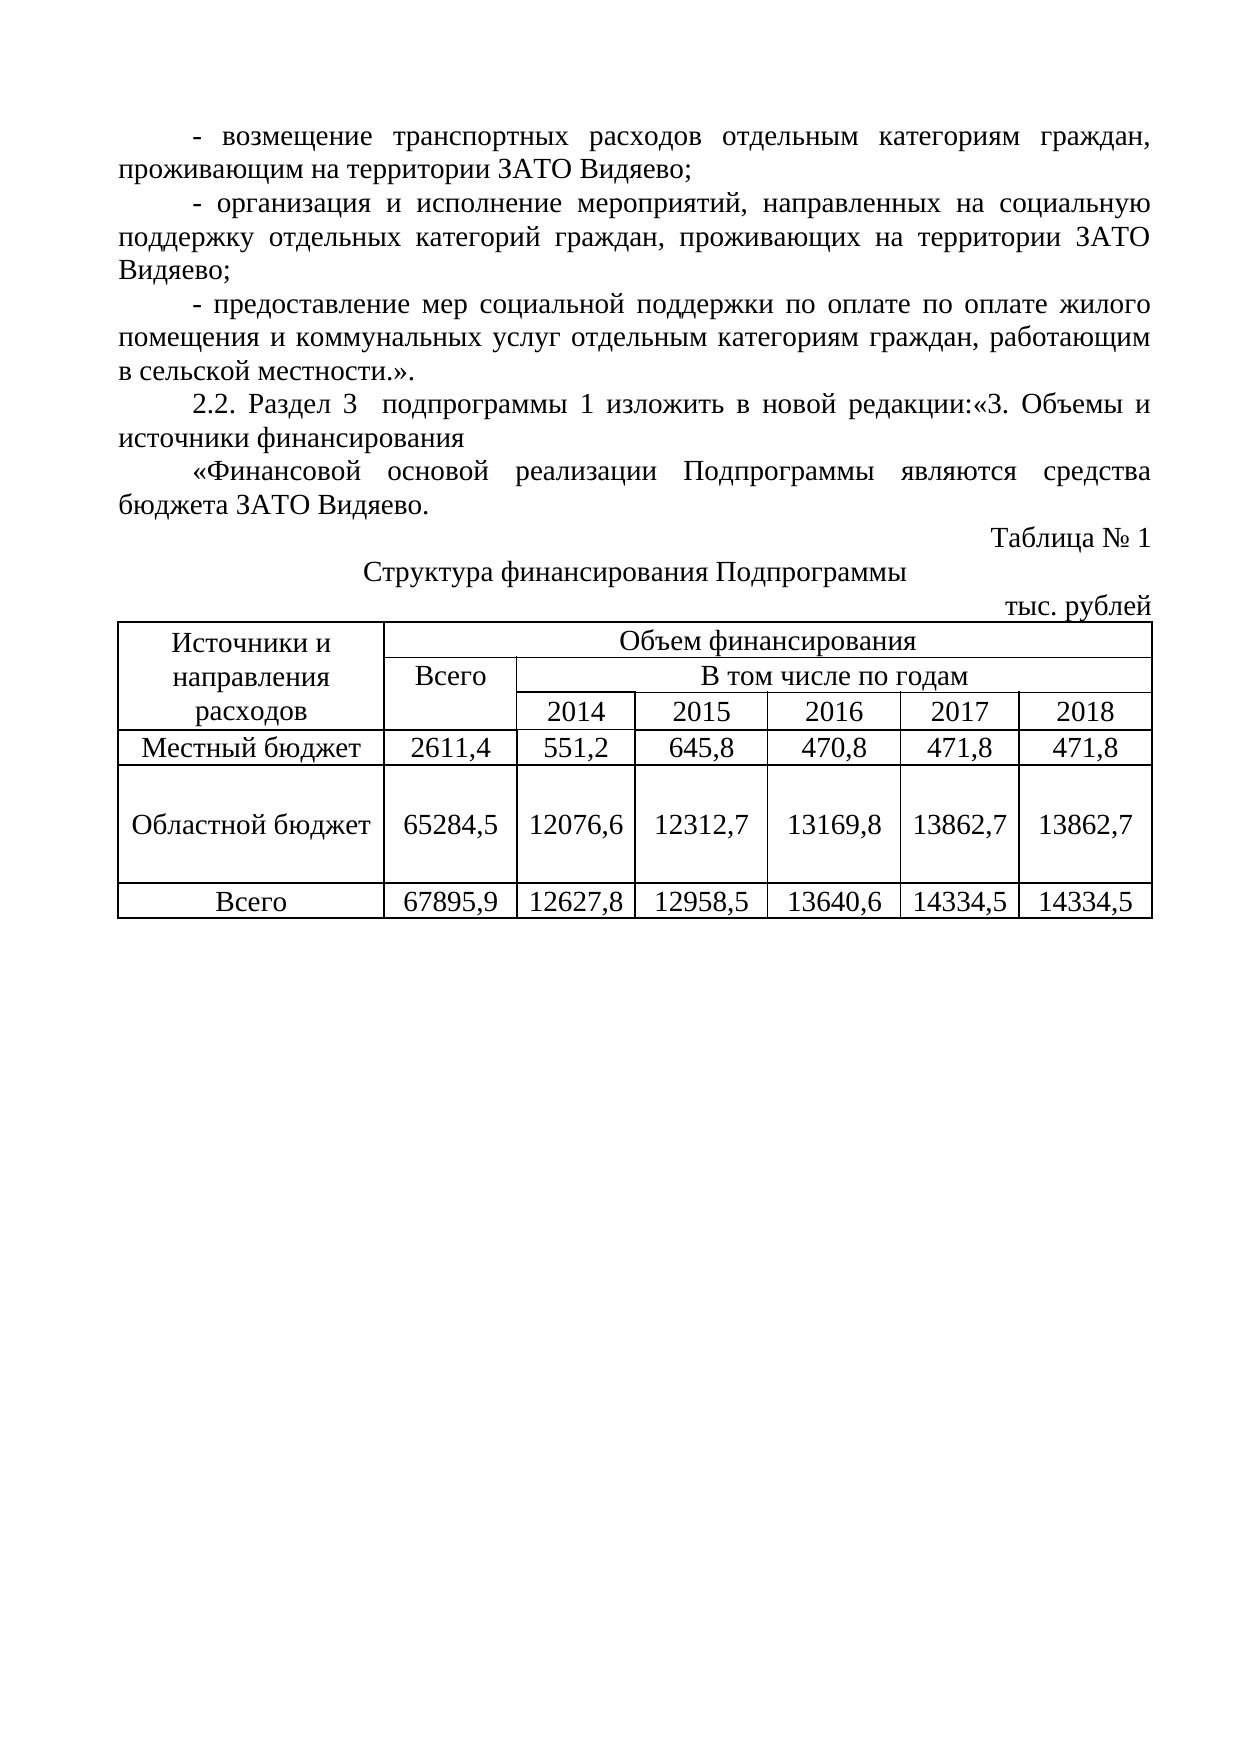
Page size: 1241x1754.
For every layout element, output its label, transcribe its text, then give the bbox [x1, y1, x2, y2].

table_cell 2017 [901, 693, 1018, 729]
table_cell 13862,7 [901, 766, 1018, 882]
table_header Объем финансирования [385, 623, 1151, 656]
text - предоставление мер социальной поддержки по оплате по оплате жилого помещения и коммунальных услуг отдельным категориям граждан, работающим в сельской местности.». [118, 286, 1152, 386]
text Структура финансирования Подпрограммы [118, 554, 1152, 588]
table_cell 471,8 [901, 731, 1018, 764]
table_cell 14334,5 [901, 884, 1018, 917]
table_cell 12312,7 [636, 766, 767, 882]
table_cell 471,8 [1020, 731, 1151, 764]
text - возмещение транспортных расходов отдельным категориям граждан, проживающим на территории ЗАТО Видяево; [118, 118, 1152, 185]
table_cell 2611,4 [385, 731, 516, 764]
text 2.2. Раздел 3 подпрограммы 1 изложить в новой редакции:«3. Объемы и источники финансирования [118, 386, 1152, 453]
table_cell 645,8 [636, 731, 767, 764]
table_cell 12627,8 [518, 884, 634, 917]
text «Финансовой основой реализации Подпрограммы являются средства бюджета ЗАТО Видяево. [118, 453, 1152, 521]
table_cell 2018 [1020, 693, 1151, 729]
table_cell Областной бюджет [119, 766, 383, 882]
table_cell Местный бюджет [119, 731, 383, 764]
table_cell В том числе по годам [517, 658, 1151, 691]
table_cell 12958,5 [636, 884, 767, 917]
table_cell 2014 [517, 693, 634, 729]
text - организация и исполнение мероприятий, направленных на социальную поддержку отдельных категорий граждан, проживающих на территории ЗАТО Видяево; [118, 185, 1152, 286]
text Таблица № 1 [118, 521, 1152, 554]
table_cell Всего [385, 658, 516, 691]
table_cell Всего [119, 884, 383, 917]
table_cell 14334,5 [1020, 884, 1151, 917]
table_cell 470,8 [768, 731, 900, 764]
text тыс. рублей [118, 588, 1152, 621]
table_cell 2016 [768, 693, 900, 729]
table_cell 551,2 [518, 730, 634, 764]
table_cell 65284,5 [385, 766, 516, 882]
table_cell 12076,6 [518, 766, 634, 882]
table_header Источники и направления расходов [119, 623, 383, 729]
table_cell [385, 691, 516, 729]
table_cell 67895,9 [385, 884, 516, 917]
table_cell 2015 [636, 693, 767, 729]
table_cell 13862,7 [1020, 766, 1151, 882]
table_cell 13169,8 [768, 766, 900, 882]
table_cell 13640,6 [768, 884, 900, 917]
